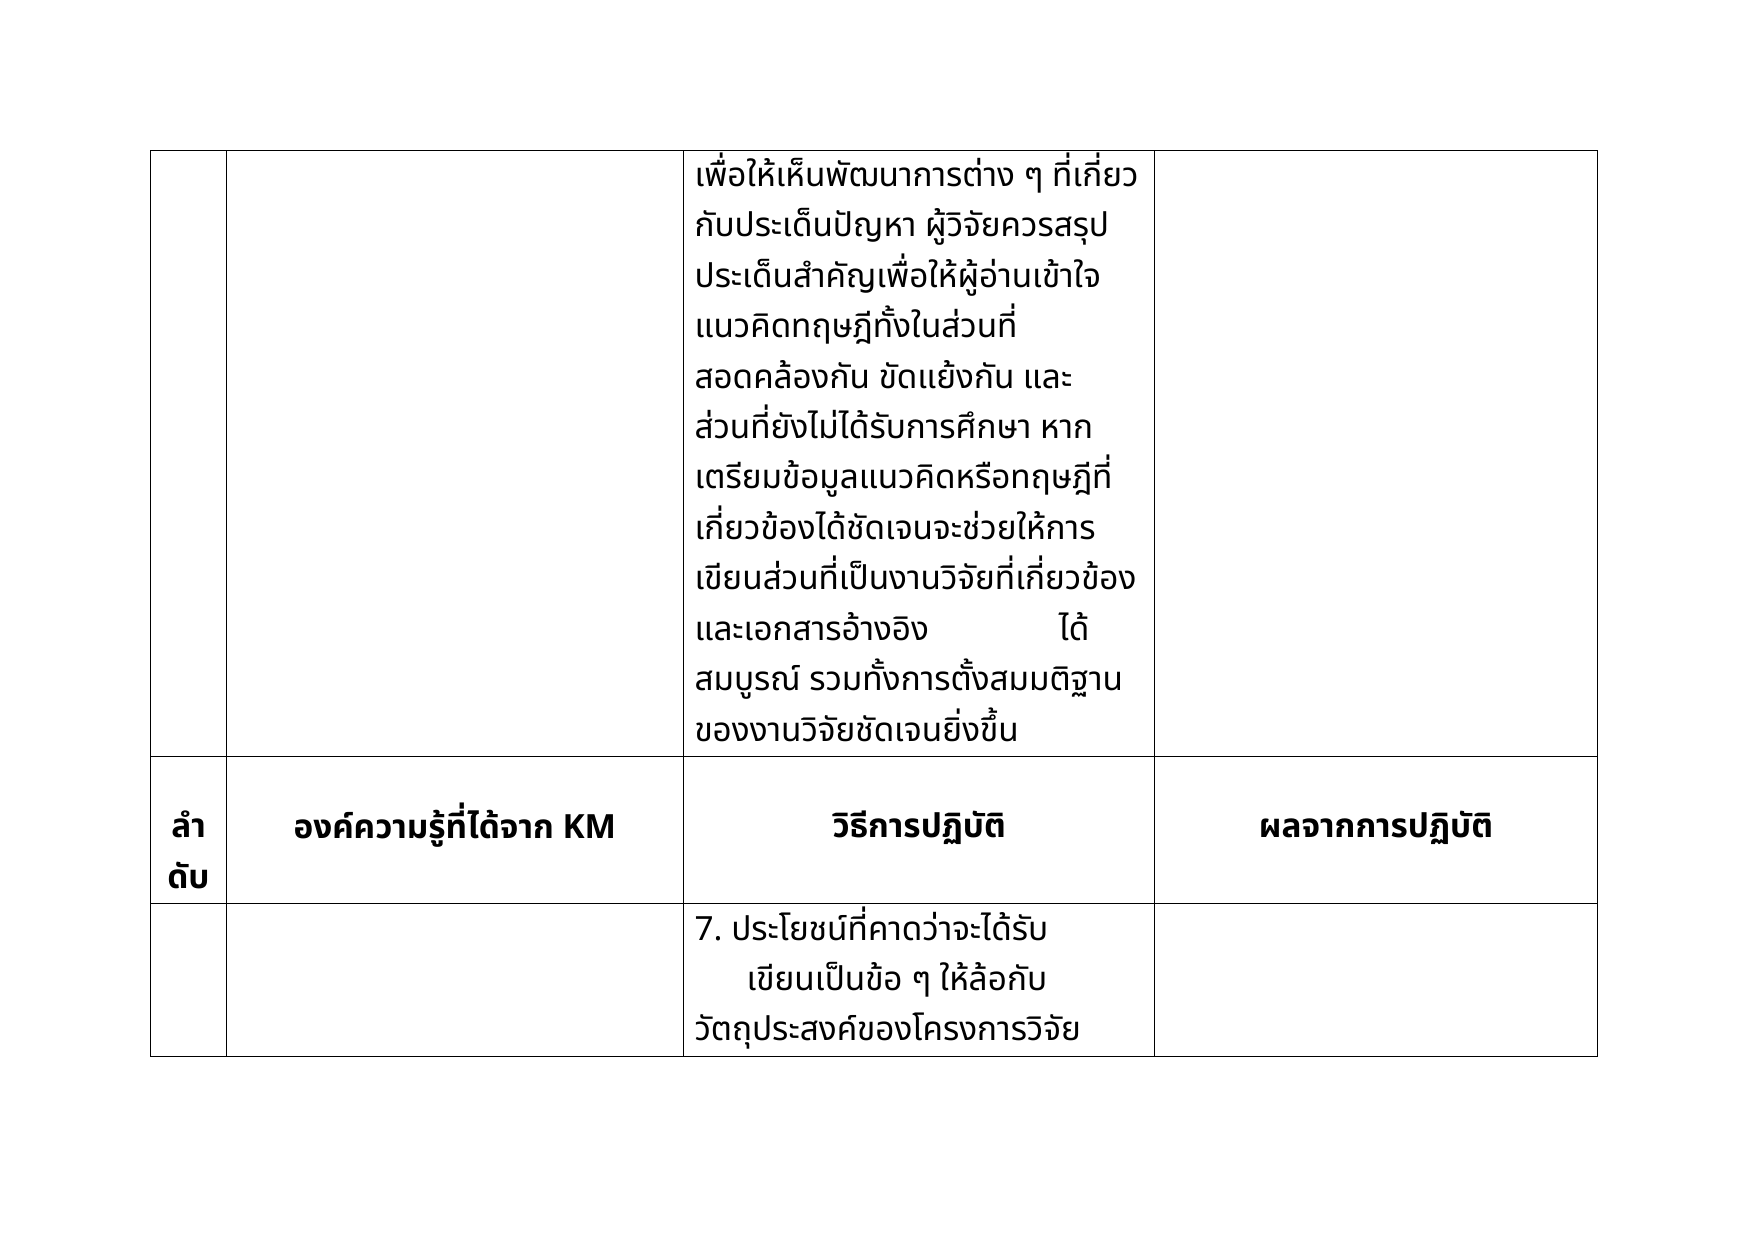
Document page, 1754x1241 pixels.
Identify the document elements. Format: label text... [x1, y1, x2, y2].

table_cell [227, 151, 683, 756]
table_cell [684, 151, 1154, 756]
table_cell องค์ความรู้ที่ได้จาก KM [227, 757, 683, 903]
table_cell [227, 904, 683, 1056]
table_cell [1155, 904, 1597, 1056]
table_cell ลำดับ [151, 757, 226, 903]
table_cell [151, 151, 226, 756]
table_cell วิธีการปฏิบัติ [684, 757, 1154, 903]
table_cell ผลจากการปฏิบัติ [1155, 757, 1597, 903]
table_cell [151, 904, 226, 1056]
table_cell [684, 904, 1154, 1056]
table_cell [1155, 151, 1597, 756]
